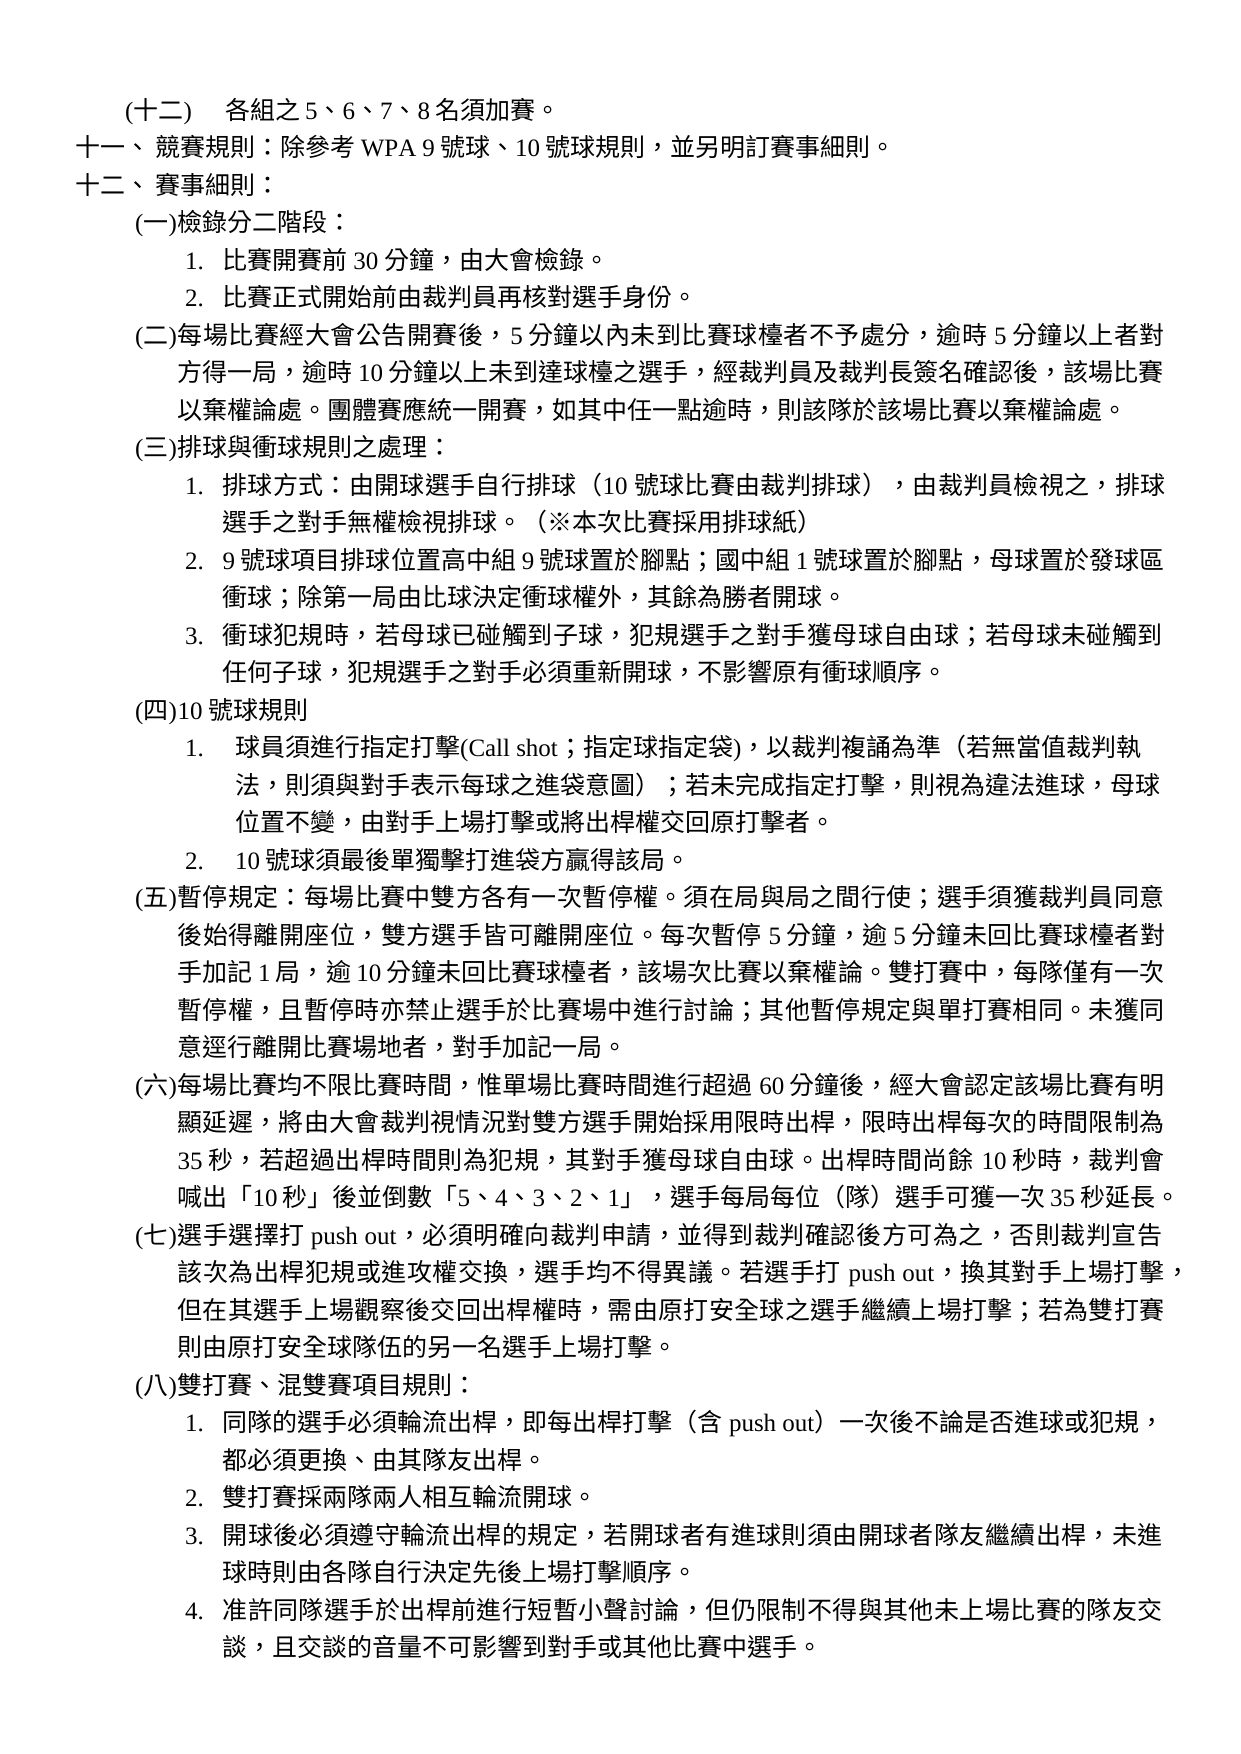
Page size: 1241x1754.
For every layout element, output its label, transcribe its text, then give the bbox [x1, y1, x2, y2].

list 比賽開賽前 30 分鐘，由大會檢錄。 [185, 239, 1165, 277]
list 各組之5、6、7、8名須加賽。 [125, 89, 1165, 127]
list 10 號球規則 [135, 689, 1165, 727]
list 9號球項目排球位置高中組9號球置於腳點；國中組1號球置於腳點，母球置於發球區衝球；除第一局由比球決定衝球權外，其餘為勝者開球。 [185, 539, 1165, 614]
list 競賽規則：除參考WPA 9號球、10號球規則，並另明訂賽事細則。 [75, 127, 1165, 164]
list 每場比賽經大會公告開賽後，5分鐘以內未到比賽球檯者不予處分，逾時5分鐘以上者對方得一局，逾時10分鐘以上未到達球檯之選手，經裁判員及裁判長簽名確認後，該場比賽以棄權論處。團體賽應統一開賽，如其中任一點逾時，則該隊於該場比賽以棄權論處。 [135, 314, 1165, 427]
list 准許同隊選手於出桿前進行短暫小聲討論，但仍限制不得與其他未上場比賽的隊友交談，且交談的音量不可影響到對手或其他比賽中選手。 [185, 1589, 1165, 1664]
list 開球後必須遵守輪流出桿的規定，若開球者有進球則須由開球者隊友繼續出桿，未進球時則由各隊自行決定先後上場打擊順序。 [185, 1514, 1165, 1589]
list 選手選擇打push out，必須明確向裁判申請，並得到裁判確認後方可為之，否則裁判宣告該次為出桿犯規或進攻權交換，選手均不得異議。若選手打push out，換其對手上場打擊，但在其選手上場觀察後交回出桿權時，需由原打安全球之選手繼續上場打擊；若為雙打賽則由原打安全球隊伍的另一名選手上場打擊。 [135, 1214, 1165, 1364]
list 10號球須最後單獨擊打進袋方贏得該局。 [185, 839, 1165, 877]
list 每場比賽均不限比賽時間，惟單場比賽時間進行超過60分鐘後，經大會認定該場比賽有明顯延遲，將由大會裁判視情況對雙方選手開始採用限時出桿，限時出桿每次的時間限制為35秒，若超過出桿時間則為犯規，其對手獲母球自由球。出桿時間尚餘10秒時，裁判會喊出「10秒」後並倒數「5、4、3、2、1」，選手每局每位（隊）選手可獲一次35秒延長。 [135, 1064, 1165, 1214]
list 排球方式：由開球選手自行排球（10 號球比賽由裁判排球），由裁判員檢視之，排球選手之對手無權檢視排球。（※本次比賽採用排球紙） [185, 464, 1165, 539]
list 比賽正式開始前由裁判員再核對選手身份。 [185, 277, 1165, 314]
list 檢錄分二階段： [135, 202, 1165, 239]
list 雙打賽採兩隊兩人相互輪流開球。 [185, 1477, 1165, 1514]
list 衝球犯規時，若母球已碰觸到子球，犯規選手之對手獲母球自由球；若母球未碰觸到任何子球，犯規選手之對手必須重新開球，不影響原有衝球順序。 [185, 614, 1165, 689]
list 排球與衝球規則之處理： [135, 427, 1165, 464]
list 賽事細則： [75, 164, 1165, 202]
list 球員須進行指定打擊(Call shot；指定球指定袋)，以裁判複誦為準（若無當值裁判執法，則須與對手表示每球之進袋意圖）；若未完成指定打擊，則視為違法進球，母球位置不變，由對手上場打擊或將出桿權交回原打擊者。 [185, 727, 1165, 839]
list 雙打賽、混雙賽項目規則： [135, 1364, 1165, 1402]
list 同隊的選手必須輪流出桿，即每出桿打擊（含push out）一次後不論是否進球或犯規，都必須更換、由其隊友出桿。 [185, 1402, 1165, 1477]
list 暫停規定：每場比賽中雙方各有一次暫停權。須在局與局之間行使；選手須獲裁判員同意後始得離開座位，雙方選手皆可離開座位。每次暫停5分鐘，逾5分鐘未回比賽球檯者對手加記1局，逾10分鐘未回比賽球檯者，該場次比賽以棄權論。雙打賽中，每隊僅有一次暫停權，且暫停時亦禁止選手於比賽場中進行討論；其他暫停規定與單打賽相同。未獲同意逕行離開比賽場地者，對手加記一局。 [135, 877, 1165, 1064]
